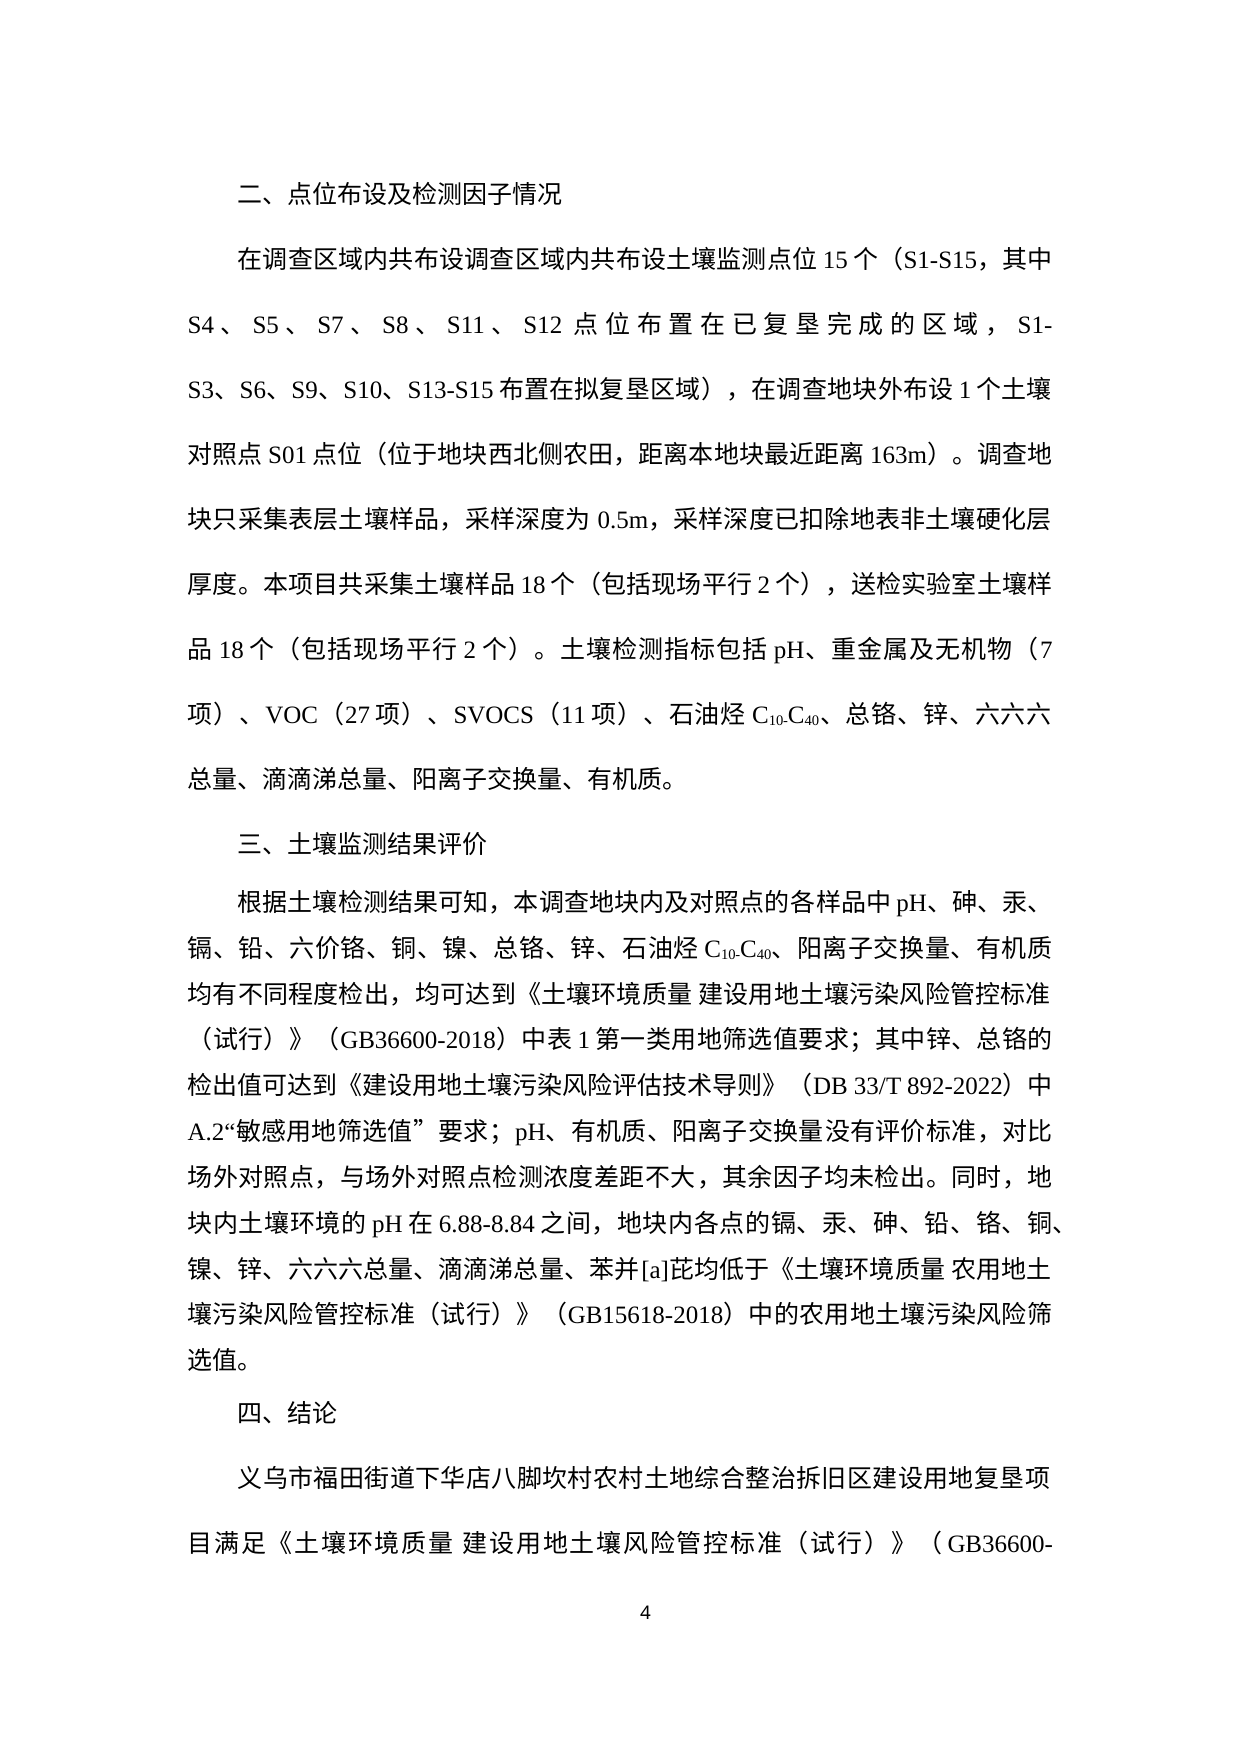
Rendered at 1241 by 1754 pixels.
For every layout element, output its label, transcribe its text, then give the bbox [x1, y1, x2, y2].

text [187, 1444, 1053, 1574]
text 二、点位布设及检测因子情况 [187, 160, 1053, 225]
text 在调查区域内共布设调查区域内共布设土壤监测点位15个（S1-S15，其中S4、S5、S7、S8、S11、S12点位布置在已复垦完成的区域，S1-S3、S6、S9、S10、S13-S15布置在拟复垦区域），在调查地块外布设1个土壤对照点S01点位（位于地块西北侧农田，距离本地块最近距离163m）。调查地块只采集表层土壤样品，采样深度为0.5m，采样深度已扣除地表非土壤硬化层厚度。本项目共采集土壤样品18个（包括现场平行2个），送检实验室土壤样品18个（包括现场平行2个）。土壤检测指标包括pH、重金属及无机物（7项）、VOC（27项）、SVOCS（11项）、石油烃C10-C40、总铬、锌、六六六总量、滴滴涕总量、阳离子交换量、有机质。 [187, 225, 1053, 810]
text 根据土壤检测结果可知，本调查地块内及对照点的各样品中pH、砷、汞、镉、铅、六价铬、铜、镍、总铬、锌、石油烃C10-C40、阳离子交换量、有机质均有不同程度检出，均可达到《土壤环境质量 建设用地土壤污染风险管控标准（试行）》（GB36600-2018）中表1第一类用地筛选值要求；其中锌、总铬的检出值可达到《建设用地土壤污染风险评估技术导则》（DB 33/T 892-2022）中A.2“敏感用地筛选值”要求；pH、有机质、阳离子交换量没有评价标准，对比场外对照点，与场外对照点检测浓度差距不大，其余因子均未检出。同时，地块内土壤环境的pH在6.88-8.84之间，地块内各点的镉、汞、砷、铅、铬、铜、镍、锌、六六六总量、滴滴涕总量、苯并[a]芘均低于《土壤环境质量 农用地土壤污染风险管控标准（试行）》（GB15618-2018）中的农用地土壤污染风险筛选值。 [187, 875, 1053, 1379]
text 三、土壤监测结果评价 [187, 810, 1053, 875]
text 四、结论 [187, 1379, 1053, 1444]
